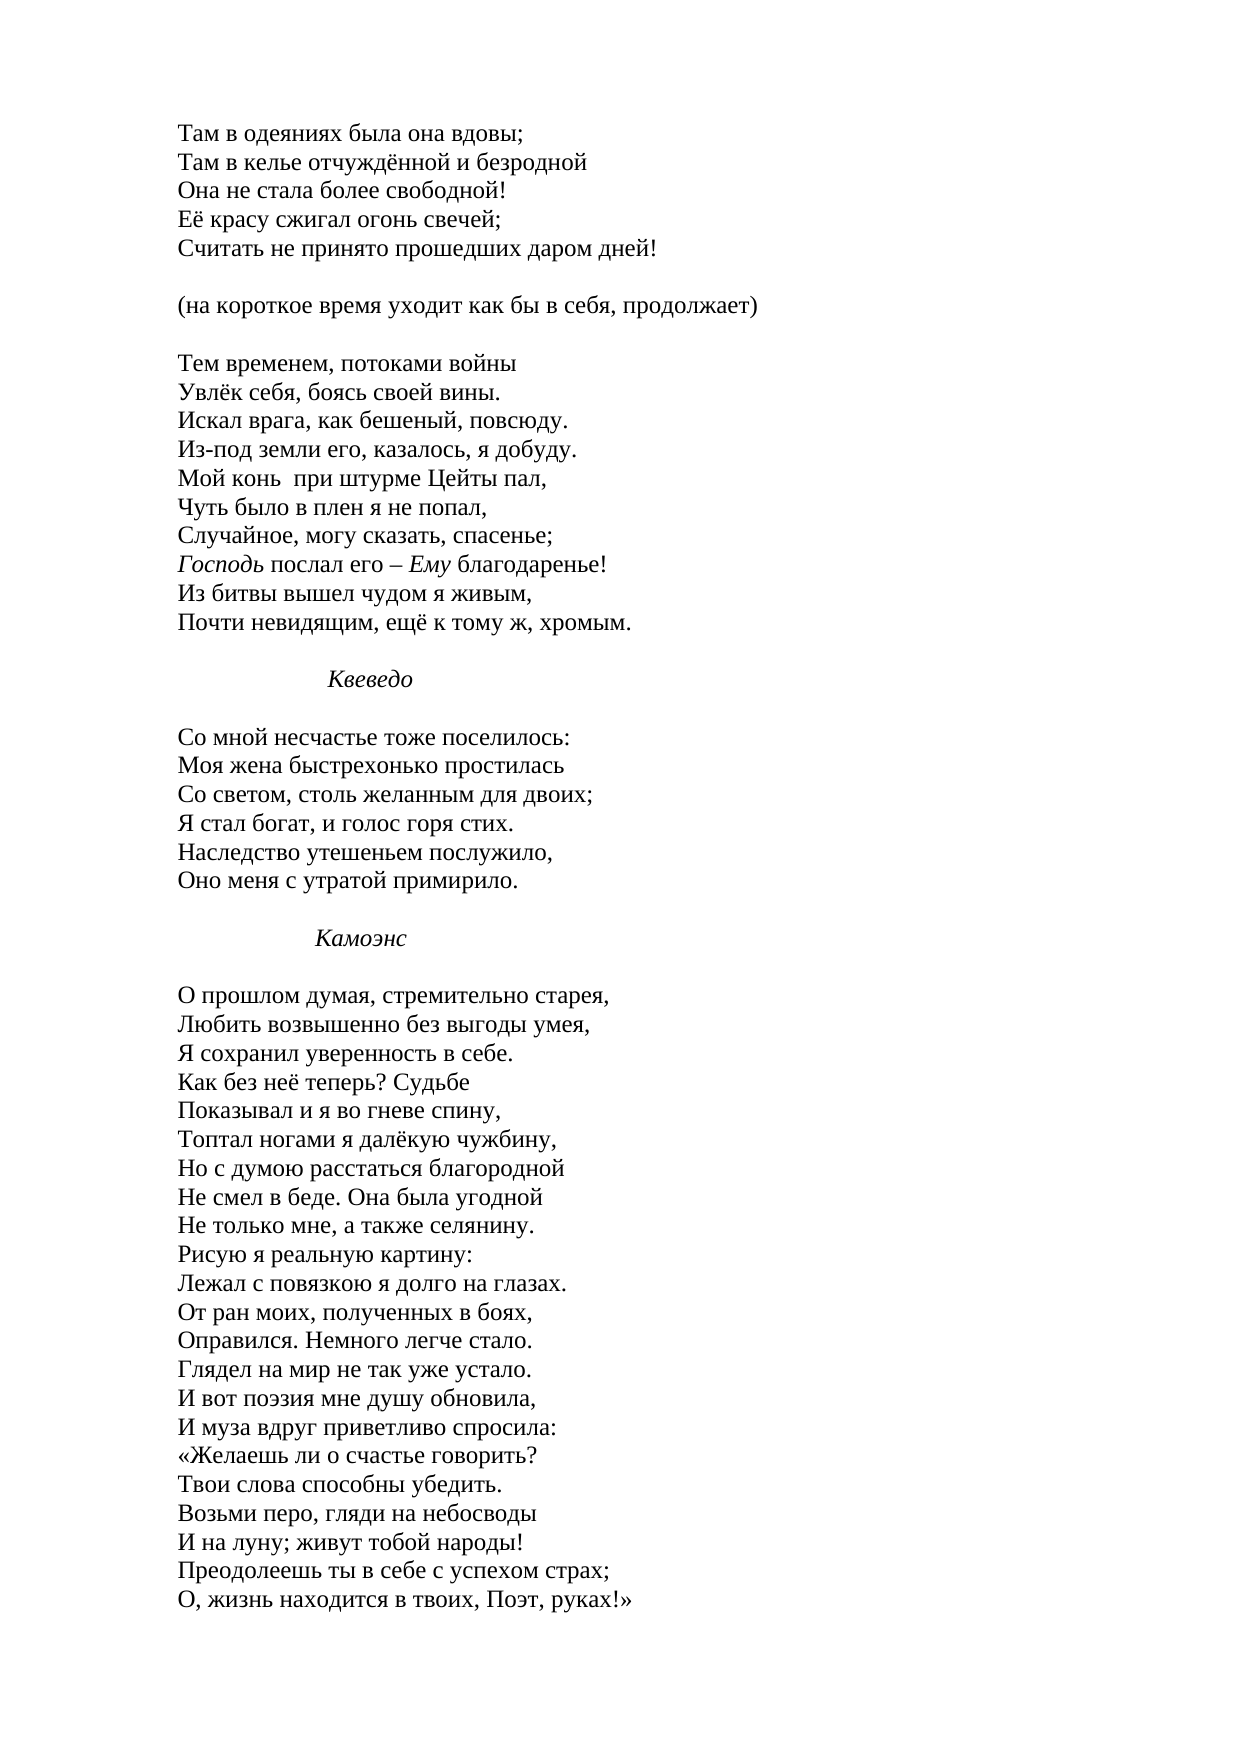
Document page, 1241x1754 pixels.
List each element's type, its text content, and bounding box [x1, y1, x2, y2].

subtitle Тем временем, потоками войны [177, 348, 1152, 377]
text «Желаешь ли о счастье говорить? [177, 1441, 1152, 1469]
text Моя жена быстрехонько простилась [177, 751, 1152, 779]
text Как без неё теперь? Судьбе [177, 1067, 1152, 1096]
text О прошлом думая, стремительно старея, [177, 981, 1152, 1009]
text Рисую я реальную картину: [177, 1239, 1152, 1268]
text Оправился. Немного легче стало. [177, 1326, 1152, 1354]
text Там в келье отчуждённой и безродной [177, 147, 1152, 176]
text Не только мне, а также селянину. [177, 1211, 1152, 1239]
text И вот поэзия мне душу обновила, [177, 1383, 1152, 1412]
text Со светом, столь желанным для двоих; [177, 779, 1152, 808]
text Наследство утешеньем послужило, [177, 837, 1152, 866]
text Увлёк себя, боясь своей вины. [177, 377, 1152, 406]
text Показывал и я во гневе спину, [177, 1096, 1152, 1124]
text (на короткое время уходит как бы в себя, продолжает) [177, 291, 1152, 319]
text Лежал с повязкою я долго на глазах. [177, 1268, 1152, 1297]
text Я стал богат, и голос горя стих. [177, 808, 1152, 837]
text Преодолеешь ты в себе с успехом страх; [177, 1556, 1152, 1584]
text О, жизнь находится в твоих, Поэт, руках!» [177, 1584, 1152, 1613]
text Со мной несчастье тоже поселилось: [177, 722, 1152, 751]
text Искал врага, как бешеный, повсюду. [177, 406, 1152, 434]
text Топтал ногами я далёкую чужбину, [177, 1124, 1152, 1153]
text Не смел в беде. Она была угодной [177, 1182, 1152, 1211]
text Мой конь при штурме Цейты пал, [177, 463, 1152, 492]
text Я сохранил уверенность в себе. [177, 1038, 1152, 1067]
text Возьми перо, гляди на небосводы [177, 1498, 1152, 1527]
text Господь послал его – Ему благодаренье! [177, 549, 1152, 578]
text Но с думою расстаться благородной [177, 1153, 1152, 1182]
text Чуть было в плен я не попал, [177, 492, 1152, 521]
text Почти невидящим, ещё к тому ж, хромым. [177, 607, 1152, 636]
text И муза вдруг приветливо спросила: [177, 1412, 1152, 1441]
text Из-под земли его, казалось, я добуду. [177, 434, 1152, 463]
text Считать не принято прошедших даром дней! [177, 233, 1152, 262]
text Оно меня с утратой примирило. [177, 866, 1152, 894]
text И на луну; живут тобой народы! [177, 1527, 1152, 1556]
text Глядел на мир не так уже устало. [177, 1354, 1152, 1383]
text Там в одеяниях была она вдовы; [177, 118, 1152, 147]
text Твои слова способны убедить. [177, 1469, 1152, 1498]
text Квеведо [177, 664, 1152, 693]
text Любить возвышенно без выгоды умея, [177, 1009, 1152, 1038]
text Случайное, могу сказать, спасенье; [177, 521, 1152, 549]
text От ран моих, полученных в боях, [177, 1297, 1152, 1326]
text Она не стала более свободной! [177, 176, 1152, 204]
text Её красу сжигал огонь свечей; [177, 204, 1152, 233]
text Из битвы вышел чудом я живым, [177, 578, 1152, 607]
text Камоэнс [177, 923, 1152, 952]
